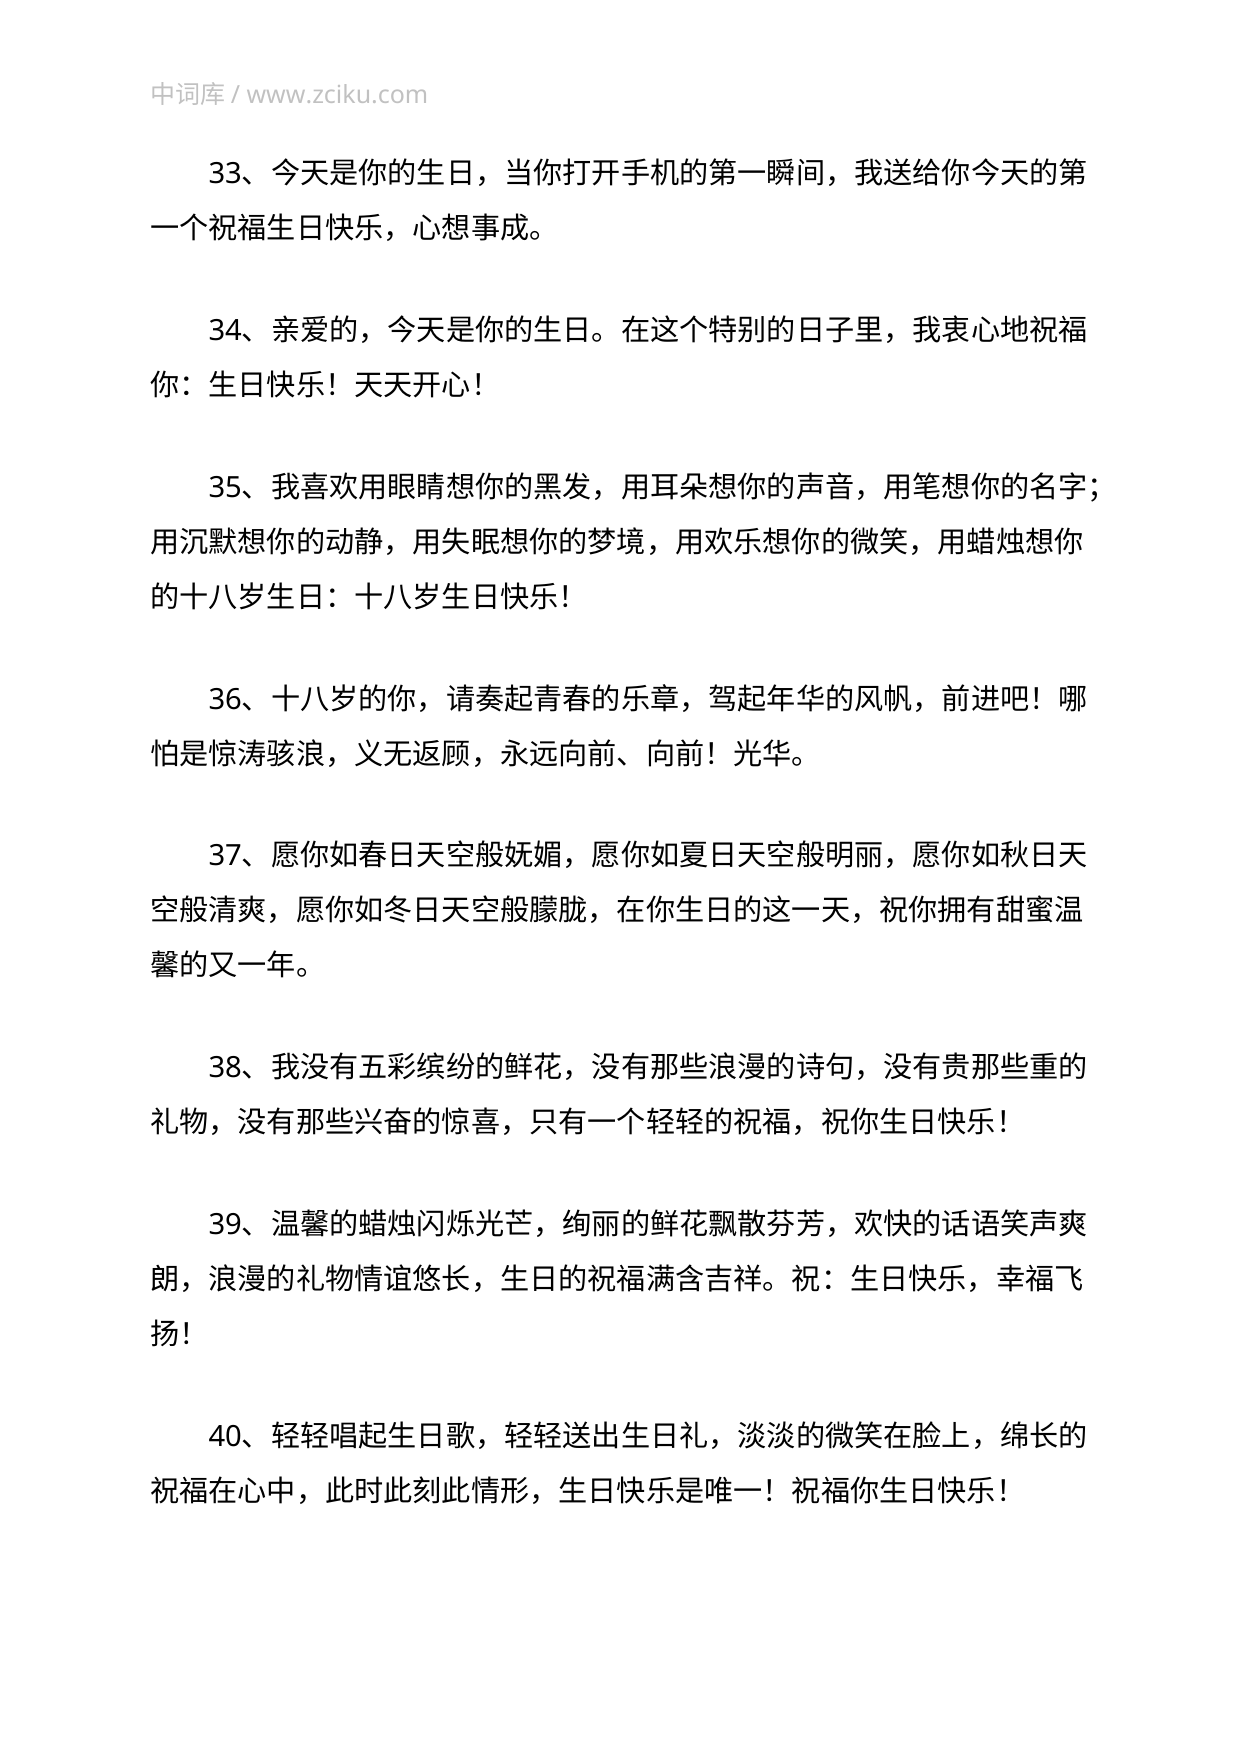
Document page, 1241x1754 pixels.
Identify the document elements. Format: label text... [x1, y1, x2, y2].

text 36、十八岁的你，请奏起青春的乐章，驾起年华的风帆，前进吧！哪怕是惊涛骇浪，义无返顾，永远向前、向前！光华。 [150, 675, 1090, 772]
text 38、我没有五彩缤纷的鲜花，没有那些浪漫的诗句，没有贵那些重的礼物，没有那些兴奋的惊喜，只有一个轻轻的祝福，祝你生日快乐！ [150, 1044, 1090, 1141]
text 40、轻轻唱起生日歌，轻轻送出生日礼，淡淡的微笑在脸上，绵长的祝福在心中，此时此刻此情形，生日快乐是唯一！祝福你生日快乐！ [150, 1412, 1090, 1509]
text 33、今天是你的生日，当你打开手机的第一瞬间，我送给你今天的第一个祝福生日快乐，心想事成。 [150, 150, 1090, 247]
text 37、愿你如春日天空般妩媚，愿你如夏日天空般明丽，愿你如秋日天空般清爽，愿你如冬日天空般朦胧，在你生日的这一天，祝你拥有甜蜜温馨的又一年。 [150, 832, 1090, 984]
text 39、温馨的蜡烛闪烁光芒，绚丽的鲜花飘散芬芳，欢快的话语笑声爽朗，浪漫的礼物情谊悠长，生日的祝福满含吉祥。祝：生日快乐，幸福飞扬！ [150, 1200, 1090, 1353]
text 35、我喜欢用眼睛想你的黑发，用耳朵想你的声音，用笔想你的名字；用沉默想你的动静，用失眠想你的梦境，用欢乐想你的微笑，用蜡烛想你的十八岁生日：十八岁生日快乐！ [150, 463, 1090, 616]
text 34、亲爱的，今天是你的生日。在这个特别的日子里，我衷心地祝福你：生日快乐！天天开心！ [150, 307, 1090, 404]
